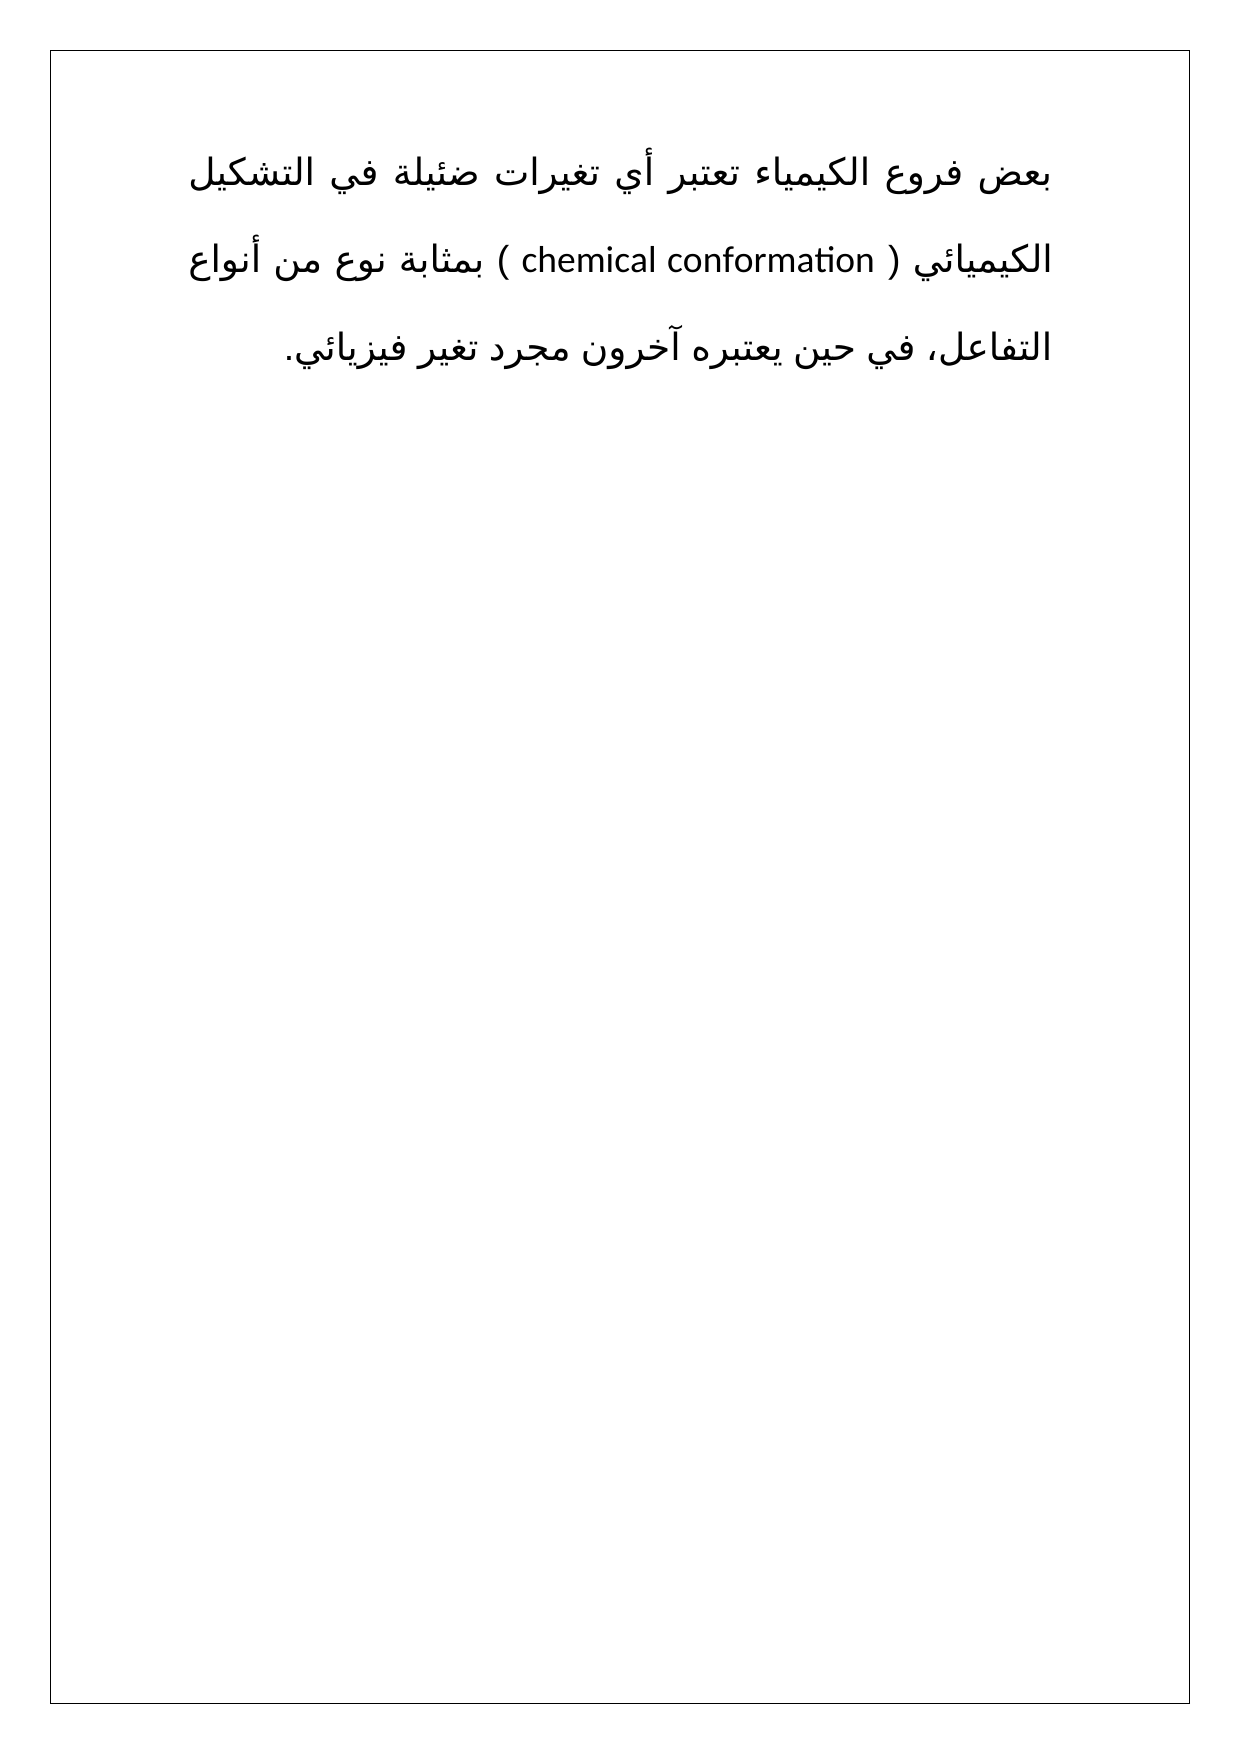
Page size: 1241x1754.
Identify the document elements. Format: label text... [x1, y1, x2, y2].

text بعض فروع الكيمياء تعتبر أي تغيرات ضئيلة في التشكيل الكيميائي ( chemical conformation ) بمثابة نوع من أنواع التفاعل، في حين يعتبره آخرون مجرد تغير فيزيائي. [187, 150, 1053, 368]
